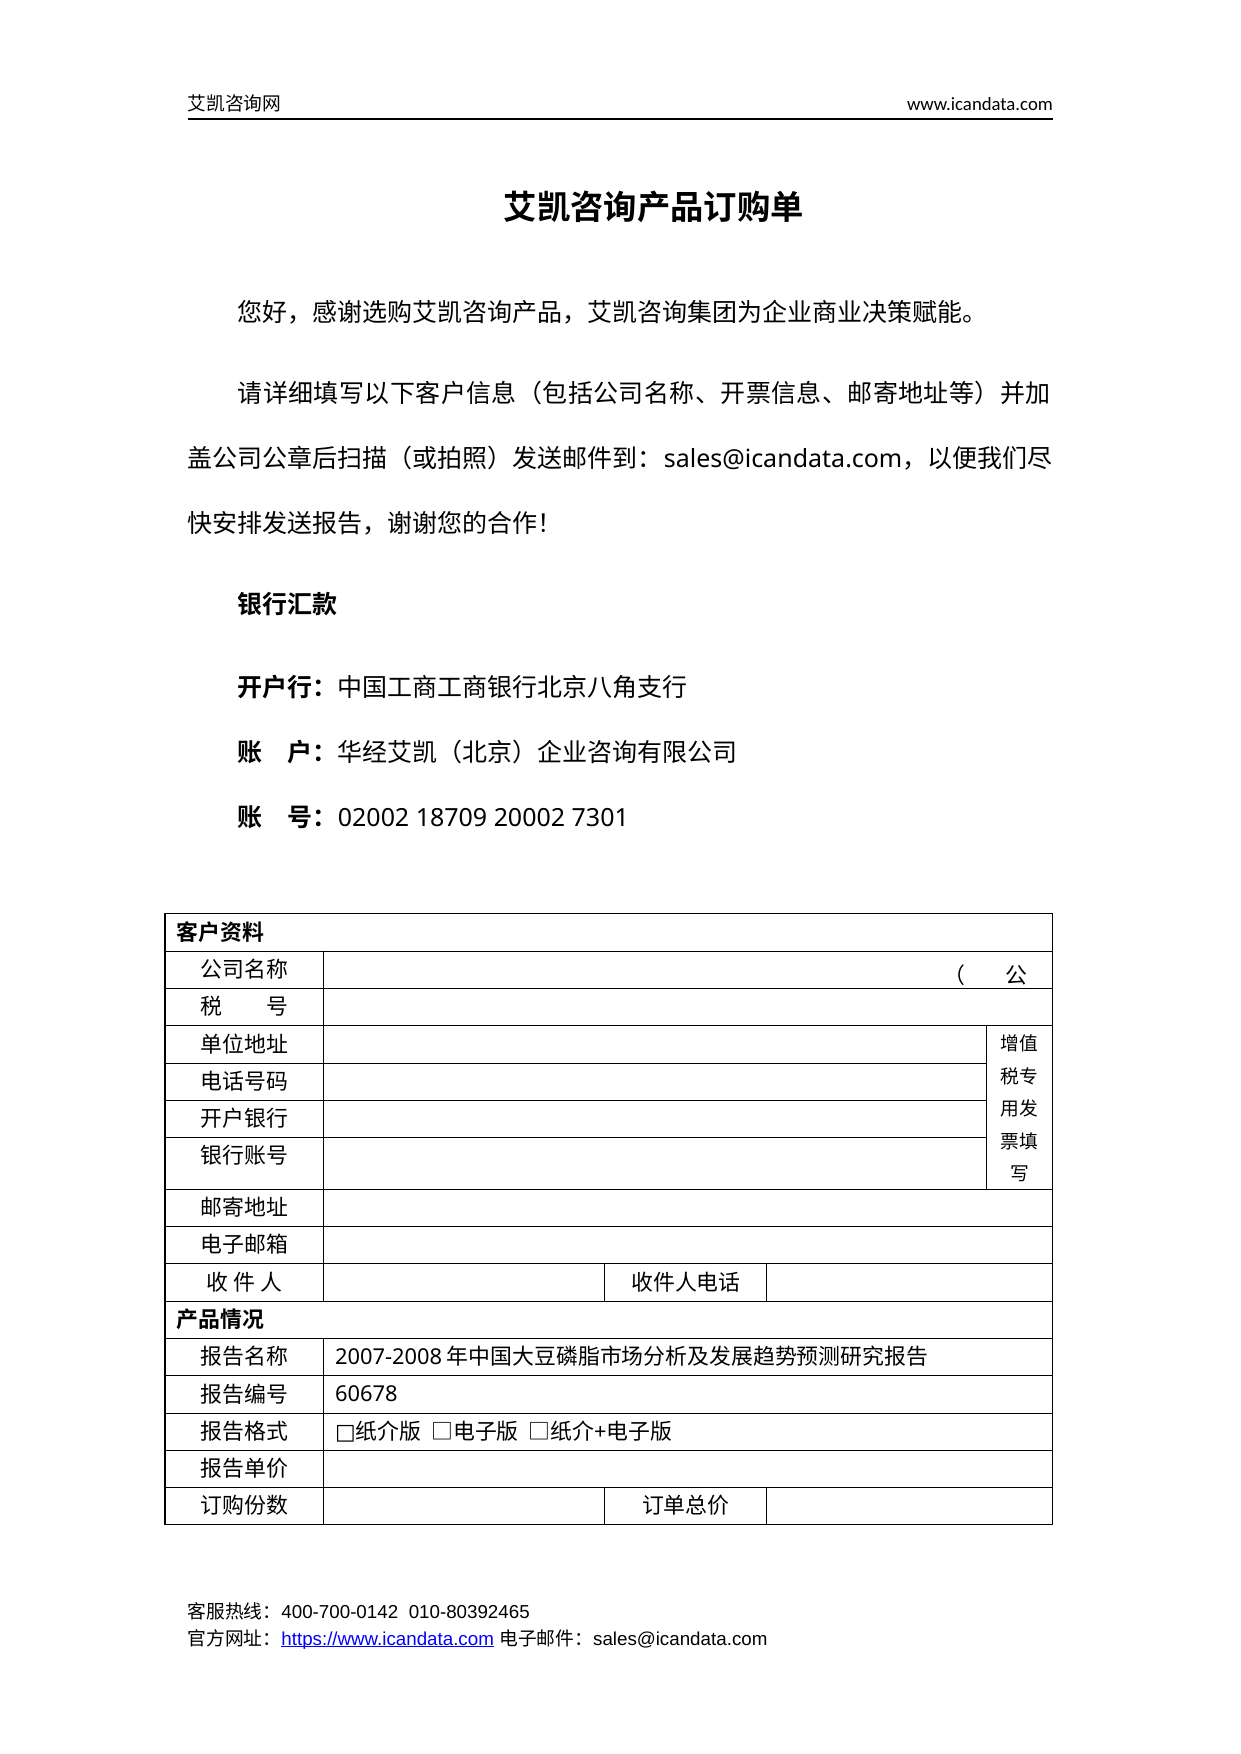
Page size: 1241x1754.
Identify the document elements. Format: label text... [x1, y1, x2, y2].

table_cell 单位地址 [166, 1026, 323, 1062]
table_cell [324, 1264, 604, 1301]
text 请详细填写以下客户信息（包括公司名称、开票信息、邮寄地址等）并加盖公司公章后扫描（或拍照）发送邮件到：sales@icandata.com，以便我们尽快安排发送报告，谢谢您的合作！ [187, 359, 1053, 554]
table_cell [324, 989, 1052, 1025]
table_cell [324, 1488, 604, 1524]
table_cell [324, 1064, 986, 1100]
table_cell 产品情况 [166, 1302, 1052, 1338]
table_cell 报告单价 [166, 1451, 323, 1487]
table_cell 开户银行 [166, 1101, 323, 1137]
table_header 客户资料 [166, 914, 1052, 951]
table_cell 税 号 [166, 989, 323, 1025]
text 银行汇款 [187, 570, 1053, 635]
table_cell 邮寄地址 [166, 1190, 323, 1226]
table_cell 报告编号 [166, 1376, 323, 1412]
table_cell [324, 952, 1052, 988]
table_cell 报告名称 [166, 1339, 323, 1375]
table_cell 收件人电话 [605, 1264, 766, 1301]
table_cell 公司名称 [166, 952, 323, 988]
table_cell [324, 1026, 986, 1062]
text 您好，感谢选购艾凯咨询产品，艾凯咨询集团为企业商业决策赋能。 [187, 278, 1053, 343]
text 开户行：中国工商工商银行北京八角支行 [187, 653, 1053, 718]
table_cell [324, 1227, 1052, 1263]
table_cell 60678 [324, 1376, 1052, 1412]
table_cell 银行账号 [166, 1138, 323, 1189]
table_cell 2007-2008年中国大豆磷脂市场分析及发展趋势预测研究报告 [324, 1339, 1052, 1375]
table_cell [767, 1264, 1052, 1301]
table_cell 报告格式 [166, 1414, 323, 1450]
table_cell [324, 1101, 986, 1137]
table_cell [767, 1488, 1052, 1524]
table_cell [324, 1451, 1052, 1487]
text 账 号：02002 18709 20002 7301 [187, 783, 1053, 848]
text 艾凯咨询产品订购单 [187, 172, 1053, 237]
text 账 户：华经艾凯（北京）企业咨询有限公司 [187, 718, 1053, 783]
table_cell □纸介版 □电子版 □纸介+电子版 [324, 1414, 1052, 1450]
table_cell [324, 1190, 1052, 1226]
table_cell 电子邮箱 [166, 1227, 323, 1263]
table_cell 订单总价 [605, 1488, 766, 1524]
table_cell 订购份数 [166, 1488, 323, 1524]
table_cell 增值税专用发票填写 [987, 1026, 1052, 1189]
table_cell 电话号码 [166, 1064, 323, 1100]
table_cell 收 件 人 [166, 1264, 323, 1301]
table_cell [324, 1138, 986, 1189]
